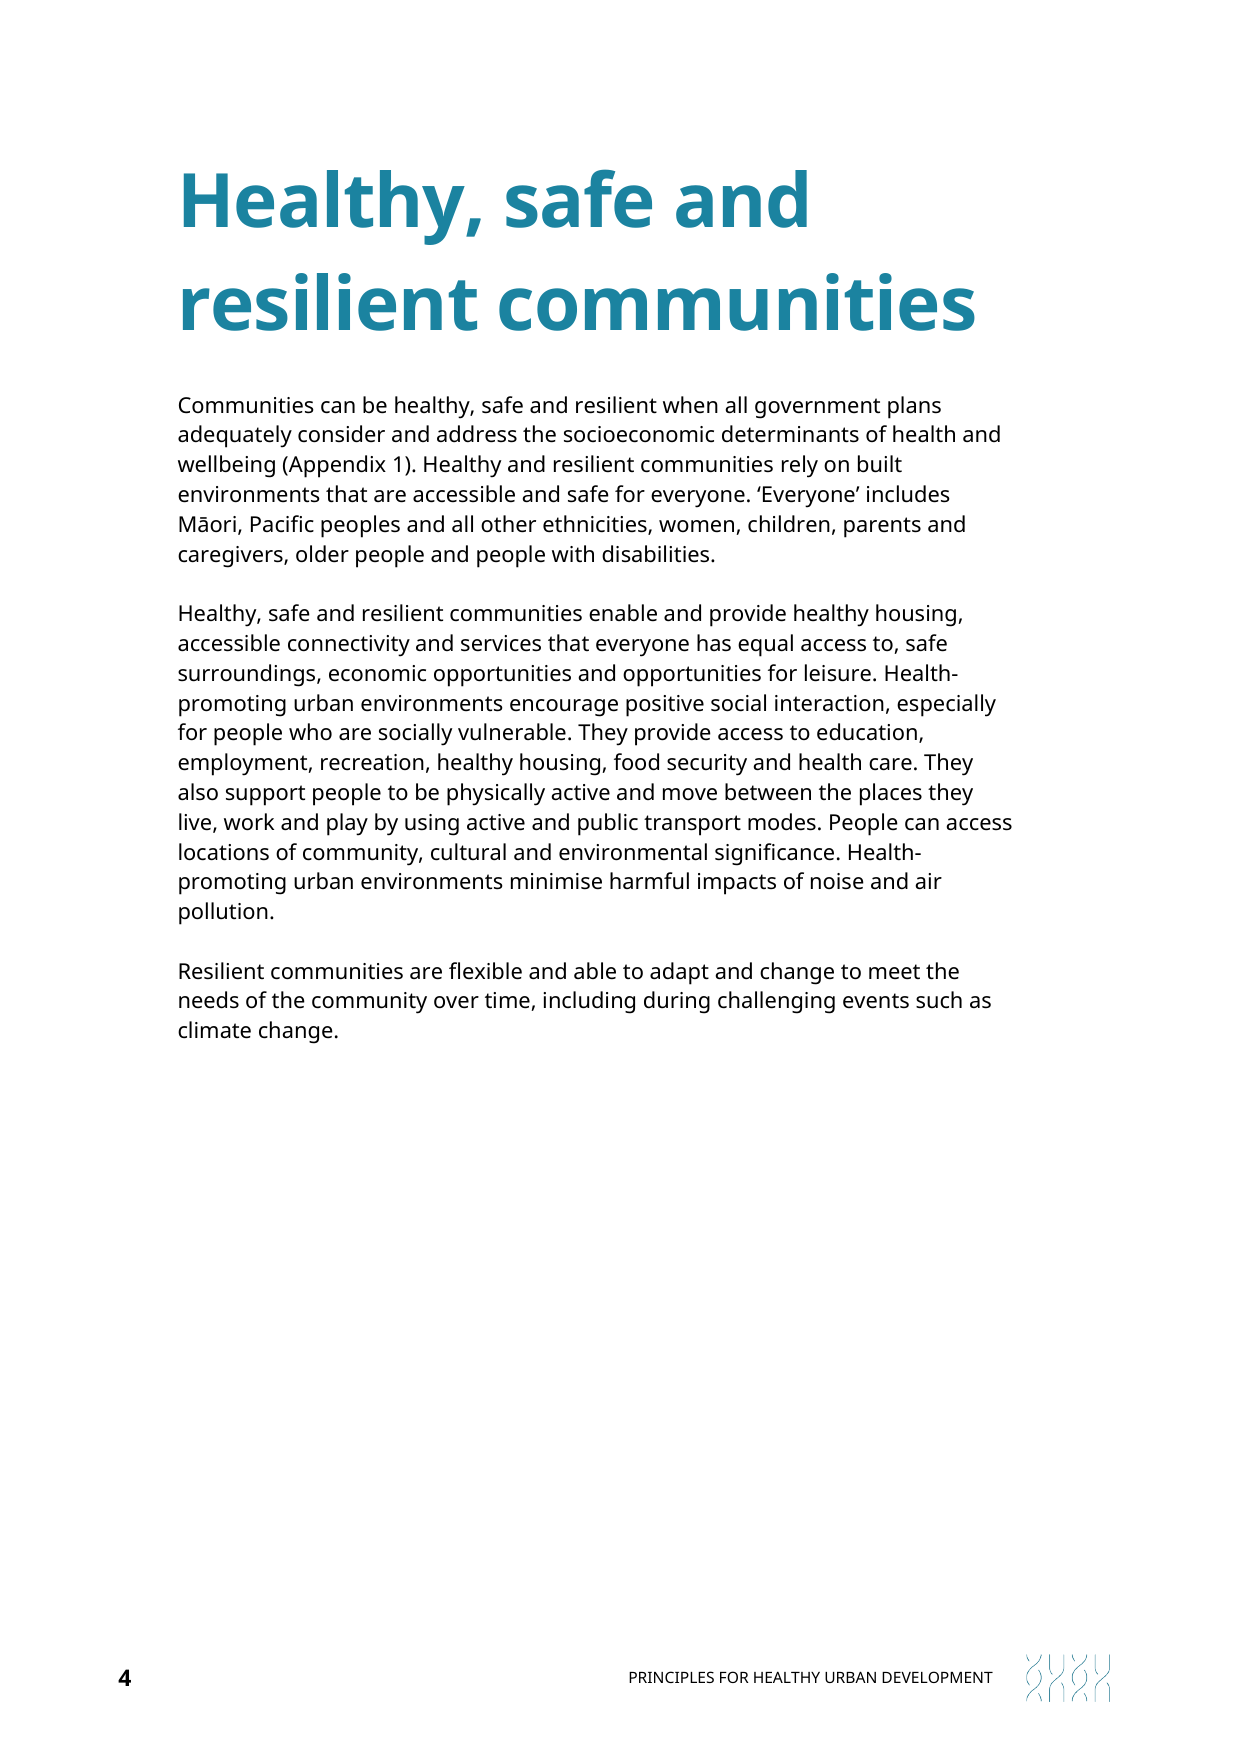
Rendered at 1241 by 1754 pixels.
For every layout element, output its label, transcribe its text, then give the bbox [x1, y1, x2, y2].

text Resilient communities are flexible and able to adapt and change to meet the needs of the community over time, including during challenging events such as climate change. [177, 956, 1019, 1045]
text Communities can be healthy, safe and resilient when all government plans adequately consider and address the socioeconomic determinants of health and wellbeing (Appendix 1). Healthy and resilient communities rely on built environments that are accessible and safe for everyone. ‘Everyone’ includes Māori, Pacific peoples and all other ethnicities, women, children, parents and caregivers, older people and people with disabilities. [177, 389, 1019, 568]
text Healthy, safe and resilient communities enable and provide healthy housing, accessible connectivity and services that everyone has equal access to, safe surroundings, economic opportunities and opportunities for leisure. Health-promoting urban environments encourage positive social interaction, especially for people who are socially vulnerable. They provide access to education, employment, recreation, healthy housing, food security and health care. They also support people to be physically active and move between the places they live, work and play by using active and public transport modes. People can access locations of community, cultural and environmental significance. Health-promoting urban environments minimise harmful impacts of noise and air pollution. [177, 598, 1019, 926]
subtitle Healthy, safe and resilient communities [177, 148, 1019, 352]
